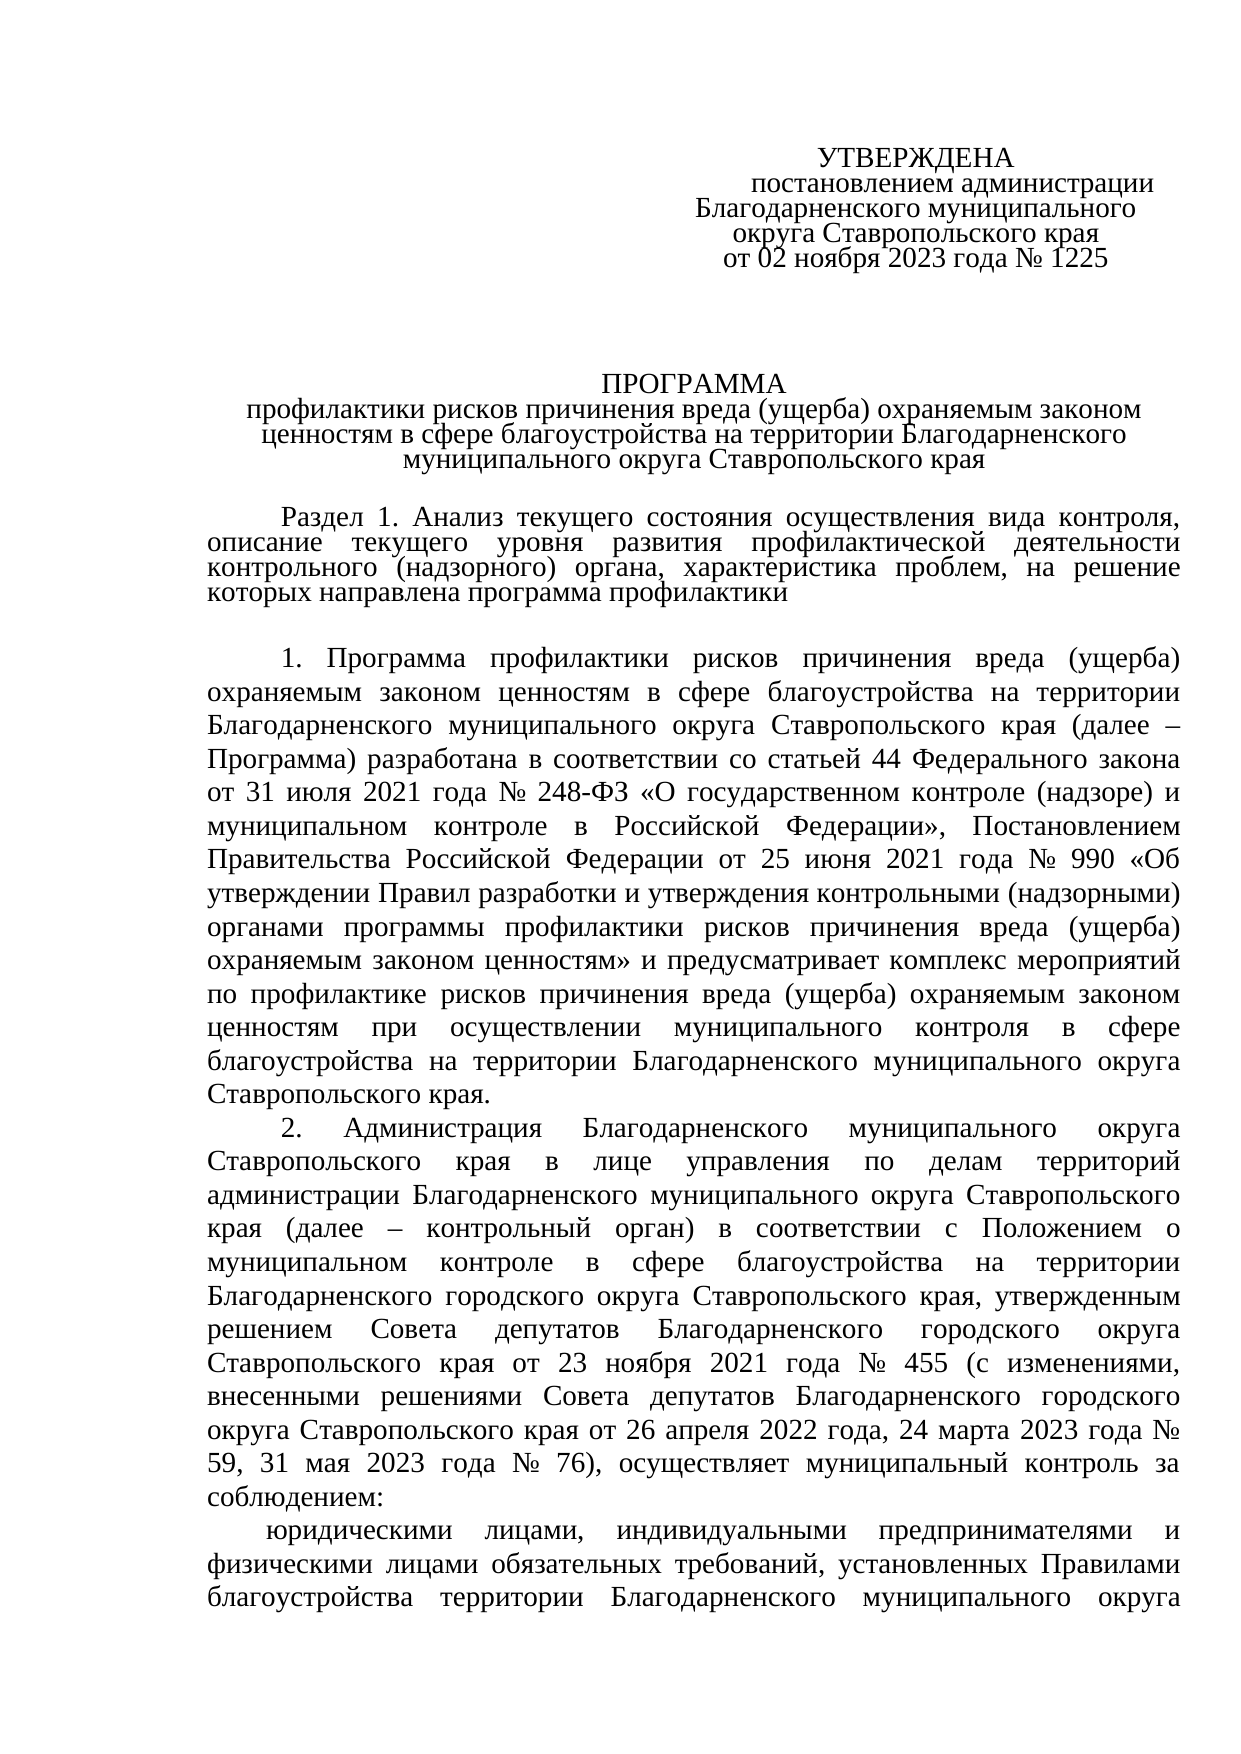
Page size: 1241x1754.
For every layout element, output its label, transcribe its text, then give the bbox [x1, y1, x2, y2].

text Раздел 1. Анализ текущего состояния осуществления вида контроля, описание текущего уровня развития профилактической деятельности контрольного (надзорного) органа, характеристика проблем, на решение которых направлена программа профилактики [207, 507, 1181, 607]
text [207, 1512, 1181, 1613]
table_header УТВЕРЖДЕНА постановлением администрации Благодарненского муниципального округа Ставропольского края от 02 ноября 2023 года № 1225 [665, 148, 1167, 273]
text профилактики рисков причинения вреда (ущерба) охраняемым законом ценностям в сфере благоустройства на территории Благодарненского муниципального округа Ставропольского края [207, 398, 1181, 473]
text 1. Программа профилактики рисков причинения вреда (ущерба) охраняемым законом ценностям в сфере благоустройства на территории Благодарненского муниципального округа Ставропольского края (далее – Программа) разработана в соответствии со статьей 44 Федерального закона от 31 июля 2021 года № 248-ФЗ «О государственном контроле (надзоре) и муниципальном контроле в Российской Федерации», Постановлением Правительства Российской Федерации от 25 июня 2021 года № 990 «Об утверждении Правил разработки и утверждения контрольными (надзорными) органами программы профилактики рисков причинения вреда (ущерба) охраняемым законом ценностям» и предусматривает комплекс мероприятий по профилактике рисков причинения вреда (ущерба) охраняемым законом ценностям при осуществлении муниципального контроля в сфере благоустройства на территории Благодарненского муниципального округа Ставропольского края. [207, 640, 1181, 1110]
text 2. Администрация Благодарненского муниципального округа Ставропольского края в лице управления по делам территорий администрации Благодарненского муниципального округа Ставропольского края (далее – контрольный орган) в соответствии с Положением о муниципальном контроле в сфере благоустройства на территории Благодарненского городского округа Ставропольского края, утвержденным решением Совета депутатов Благодарненского городского округа Ставропольского края от 23 ноября 2021 года № 455 (с изменениями, внесенными решениями Совета депутатов Благодарненского городского округа Ставропольского края от 26 апреля 2022 года, 24 марта 2023 года № 59, 31 мая 2023 года № 76), осуществляет муниципальный контроль за соблюдением: [207, 1110, 1181, 1512]
text ПРОГРАММА [207, 373, 1181, 398]
